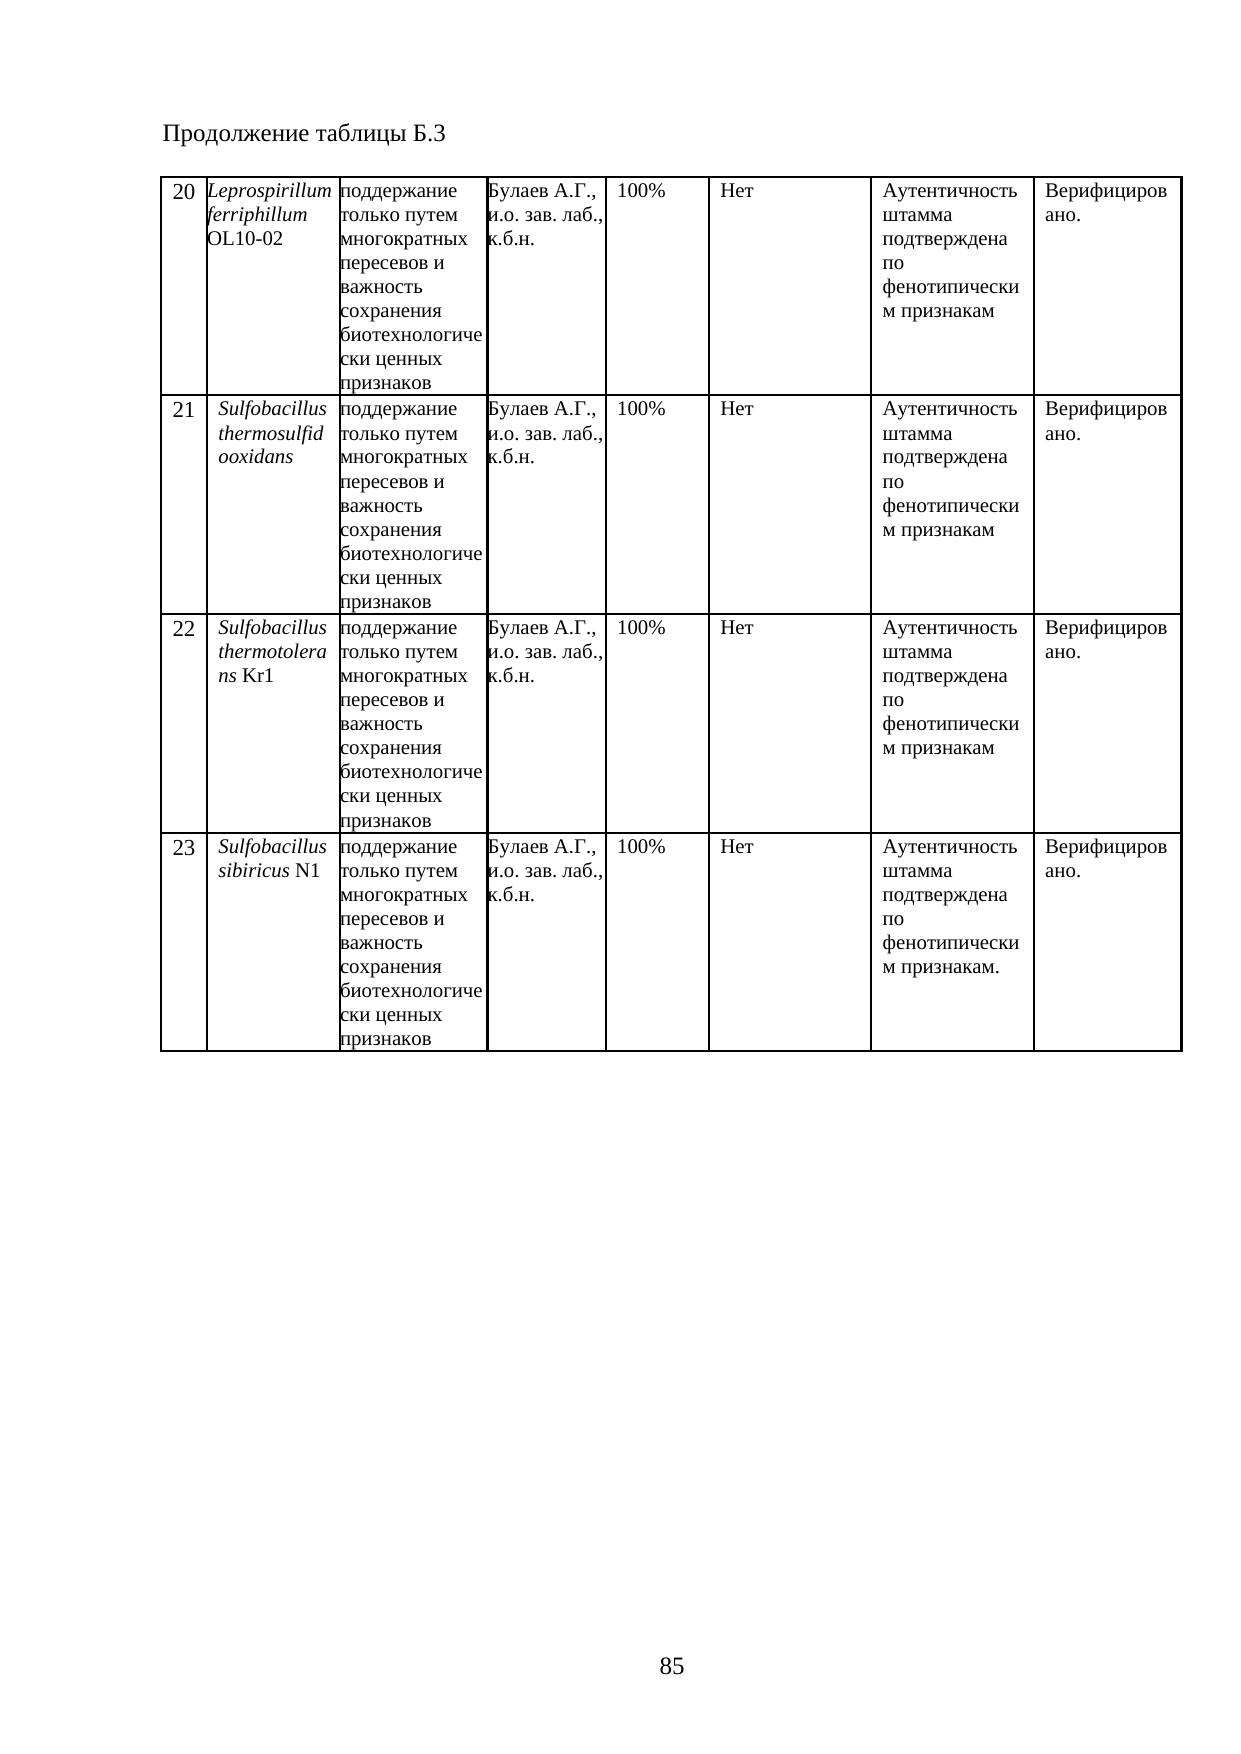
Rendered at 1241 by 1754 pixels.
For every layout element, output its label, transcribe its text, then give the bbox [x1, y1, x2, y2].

table_cell Булаев А.Г., и.о. зав. лаб., к.б.н. [489, 615, 605, 832]
table_header 100% [607, 178, 708, 394]
table_cell Верифицировано. [1035, 834, 1180, 1050]
table_cell поддержание только путем многократных пересевов и важность сохранения биотехнологически ценных признаков [341, 615, 486, 832]
table_cell 23 [162, 834, 206, 1050]
table_cell Аутентичность штамма подтверждена по фенотипическим признакам [872, 615, 1033, 832]
table_header Аутентичность штамма подтверждена по фенотипическим признакам [872, 178, 1033, 394]
table_cell Булаев А.Г., и.о. зав. лаб., к.б.н. [489, 834, 605, 1050]
text Продолжение таблицы Б.3 [162, 118, 1181, 147]
table_header Нет [710, 178, 870, 394]
table_cell Верифицировано. [1035, 396, 1180, 613]
table_cell Аутентичность штамма подтверждена по фенотипическим признакам. [872, 834, 1033, 1050]
table_cell Sulfobacillus thermosulfidooxidans [208, 396, 339, 613]
table_header Верифицировано. [1035, 178, 1180, 394]
table_cell 21 [162, 396, 206, 613]
table_header поддержание только путем многократных пересевов и важность сохранения биотехнологически ценных признаков [341, 178, 486, 394]
table_cell Булаев А.Г., и.о. зав. лаб., к.б.н. [489, 396, 605, 613]
table_cell Нет [710, 615, 870, 832]
table_header Булаев А.Г., и.о. зав. лаб., к.б.н. [489, 178, 605, 394]
table_cell 100% [607, 396, 708, 613]
table_cell Верифицировано. [1035, 615, 1180, 832]
table_cell Нет [710, 834, 870, 1050]
table_cell 100% [607, 834, 708, 1050]
table_cell Sulfobacillus sibiricus N1 [208, 834, 339, 1050]
table_cell поддержание только путем многократных пересевов и важность сохранения биотехнологически ценных признаков [341, 396, 486, 613]
table_cell Аутентичность штамма подтверждена по фенотипическим признакам [872, 396, 1033, 613]
table_cell 22 [162, 615, 206, 832]
table_header Leprospirillum ferriphillum OL10-02 [208, 178, 339, 394]
table_cell Sulfobacillus thermotolerans Kr1 [208, 615, 339, 832]
table_header 20 [162, 178, 206, 394]
table_cell 100% [607, 615, 708, 832]
table_cell Нет [710, 396, 870, 613]
table_cell поддержание только путем многократных пересевов и важность сохранения биотехнологически ценных признаков [341, 834, 486, 1050]
